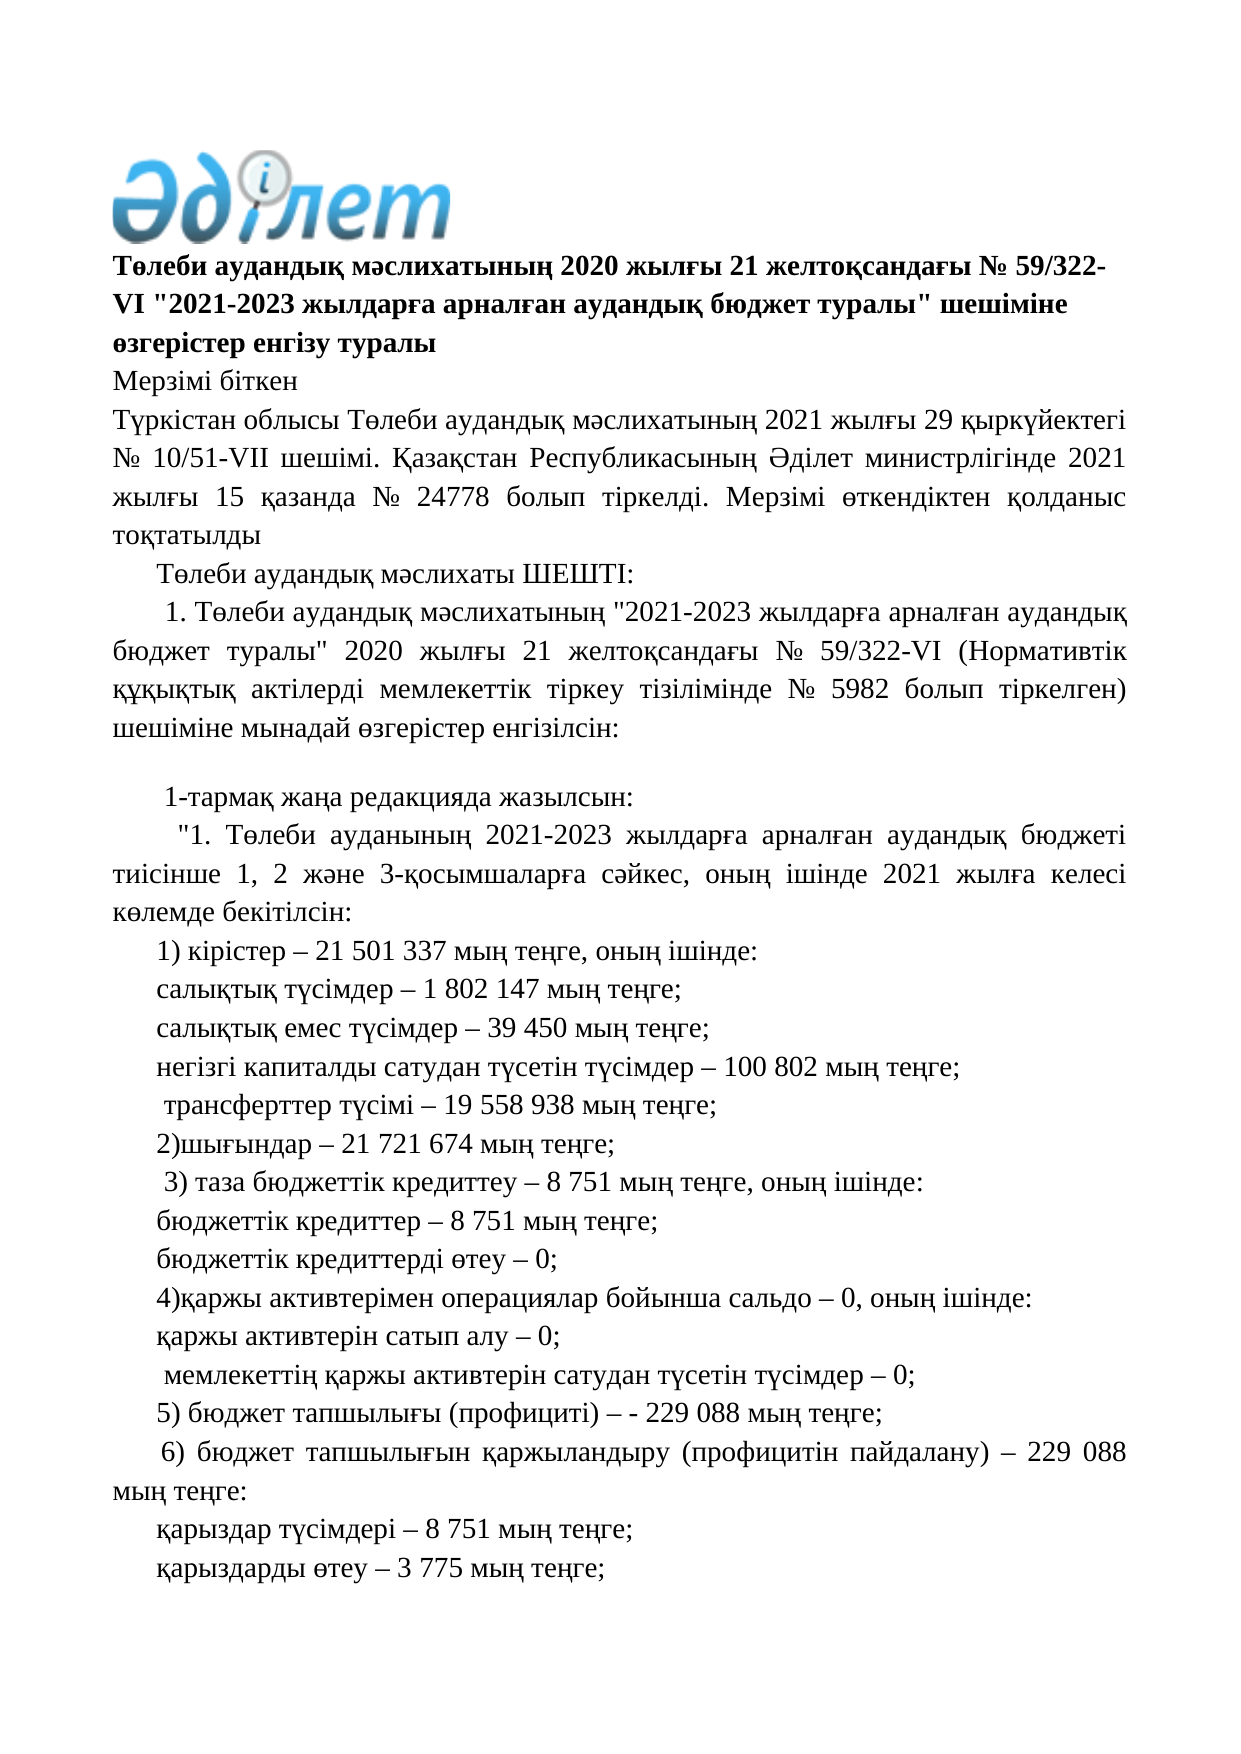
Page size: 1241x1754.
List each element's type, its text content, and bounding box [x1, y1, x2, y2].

text қаржы активтерін сатып алу – 0; [112, 1318, 1128, 1352]
text 4)қаржы активтерімен операциялар бойынша сальдо – 0, оның ішінде: [112, 1280, 1128, 1313]
text салықтық түсімдер – 1 802 147 мың теңге; [112, 972, 1128, 1005]
picture [112, 150, 451, 244]
text мемлекеттің қаржы активтерін сатудан түсетін түсімдер – 0; [112, 1357, 1128, 1391]
text бюджеттік кредиттерді өтеу – 0; [112, 1241, 1128, 1275]
text қарыздар түсімдері – 8 751 мың теңге; [112, 1511, 1128, 1545]
text 1. Төлеби аудандық мәслихатының "2021-2023 жылдарға арналған аудандық бюджет туралы" 2020 жылғы 21 желтоқсандағы № 59/322-VI (Нормативтік құқықтық актілерді мемлекеттік тіркеу тізілімінде № 5982 болып тіркелген) шешіміне мынадай өзгерістер енгізілсін: [112, 594, 1128, 744]
text "1. Төлеби ауданының 2021-2023 жылдарға арналған аудандық бюджеті тиісінше 1, 2 және 3-қосымшаларға сәйкес, оның ішінде 2021 жылға келесі көлемде бекітілсін: [112, 817, 1128, 928]
text 3) таза бюджеттік кредиттеу – 8 751 мың теңге, оның ішінде: [112, 1164, 1128, 1198]
text 5) бюджет тапшылығы (профициті) – - 229 088 мың теңге; [112, 1396, 1128, 1429]
text Түркістан облысы Төлеби аудандық мәслихатының 2021 жылғы 29 қыркүйектегі № 10/51-VII шешiмi. Қазақстан Республикасының Әділет министрлігінде 2021 жылғы 15 қазанда № 24778 болып тiркелдi. Мерзімі өткендіктен қолданыс тоқтатылды [112, 402, 1128, 551]
text 6) бюджет тапшылығын қаржыландыру (профицитін пайдалану) – 229 088 мың теңге: [112, 1434, 1128, 1506]
text Төлеби аудандық мәслихаты ШЕШТІ: [112, 556, 1128, 589]
text 1-тармақ жаңа редакцияда жазылсын: [112, 779, 1128, 812]
text негізгі капиталды сатудан түсетін түсімдер – 100 802 мың теңге; [112, 1049, 1128, 1082]
text трансферттер түсiмi – 19 558 938 мың теңге; [112, 1087, 1128, 1121]
text Төлеби аудандық мәслихатының 2020 жылғы 21 желтоқсандағы № 59/322-VI "2021-2023 жылдарға арналған аудандық бюджет туралы" шешіміне өзгерістер енгізу туралы [112, 248, 1128, 358]
text Мерзімі біткен [112, 363, 1128, 397]
text 1) кірістер – 21 501 337 мың теңге, оның ішінде: [112, 933, 1128, 967]
text қарыздарды өтеу – 3 775 мың теңге; [112, 1550, 1128, 1583]
text салықтық емес түсімдер – 39 450 мың теңге; [112, 1010, 1128, 1044]
text бюджеттік кредиттер – 8 751 мың теңге; [112, 1203, 1128, 1236]
text 2)шығындар – 21 721 674 мың теңге; [112, 1126, 1128, 1159]
